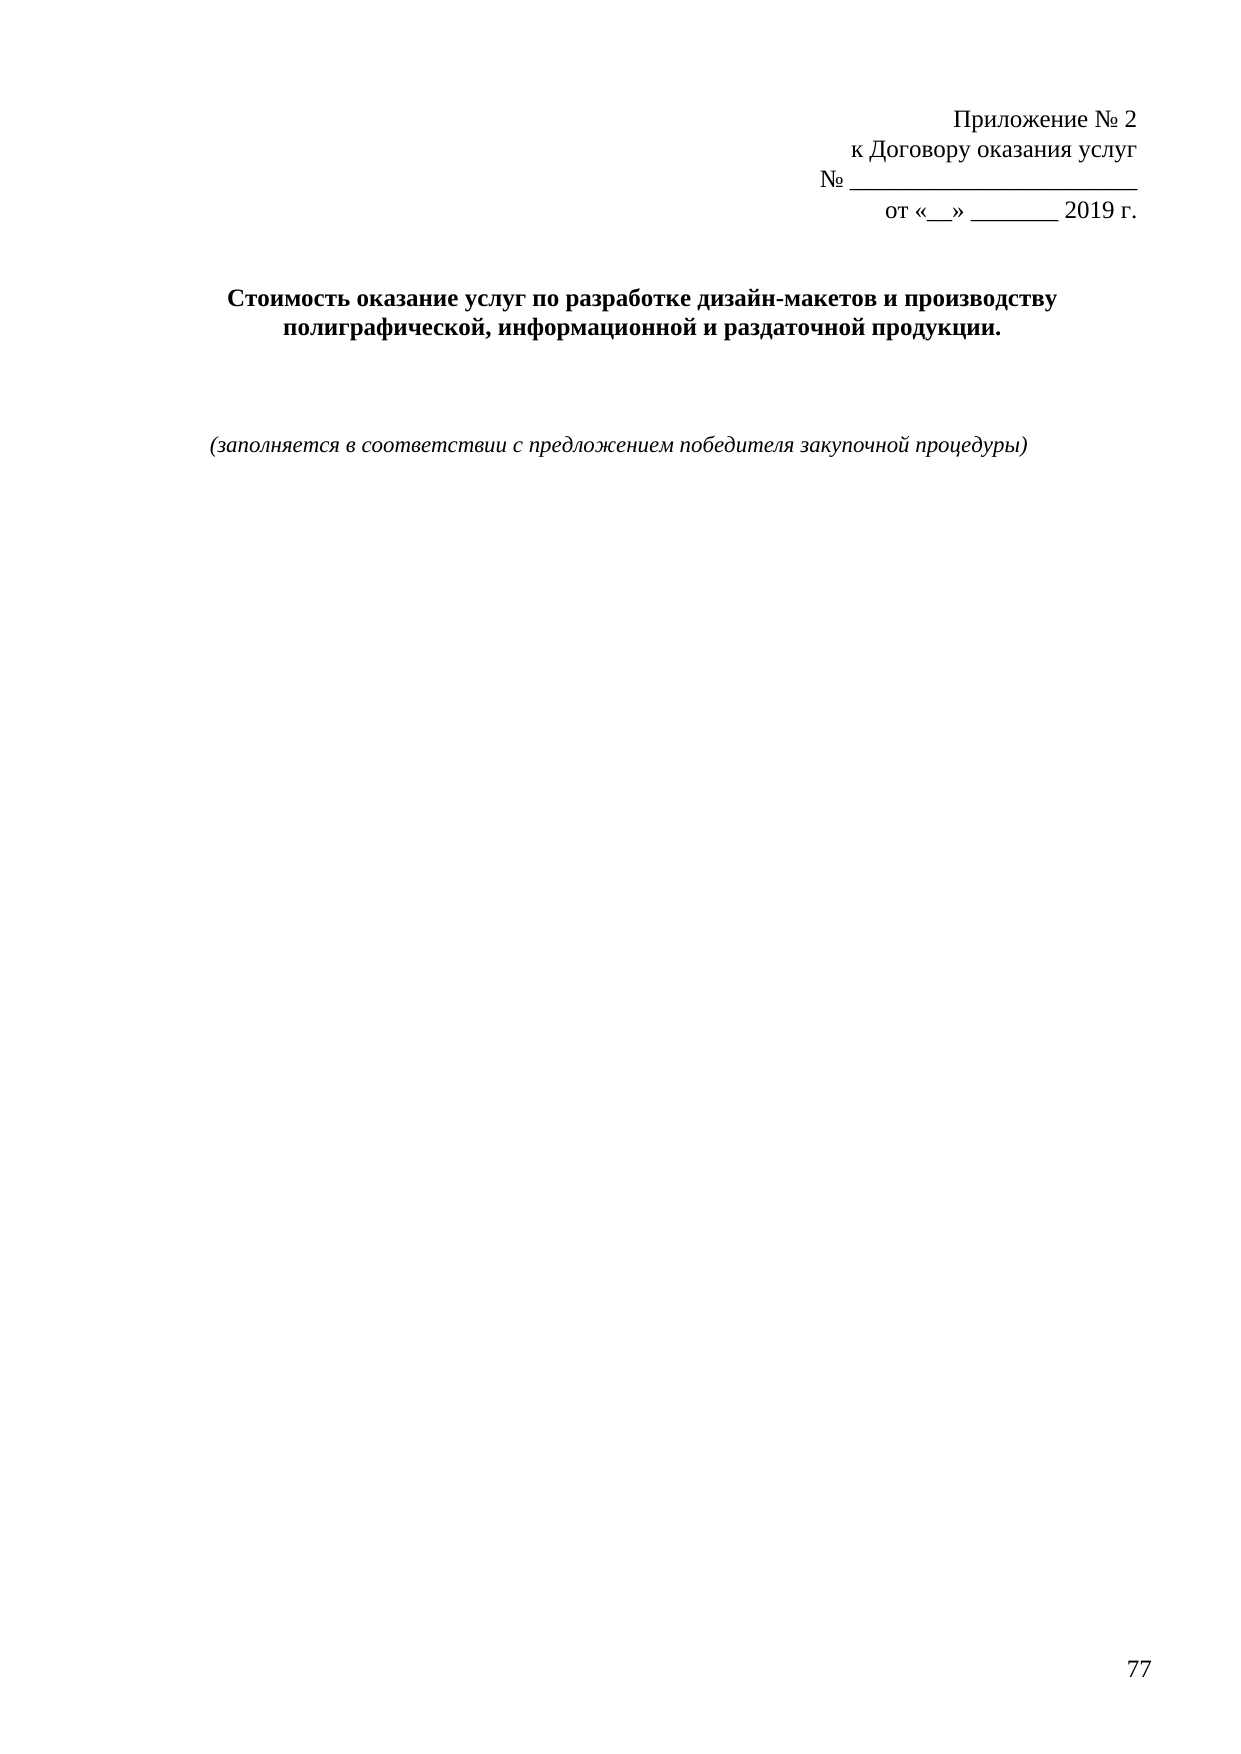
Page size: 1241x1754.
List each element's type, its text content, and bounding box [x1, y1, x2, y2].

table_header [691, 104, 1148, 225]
text Стоимость оказание услуг по разработке дизайн-макетов и производству полиграфической, информационной и раздаточной продукции. [133, 283, 1152, 340]
text (заполняется в соответствии с предложением победителя закупочной процедуры) [88, 431, 1152, 457]
